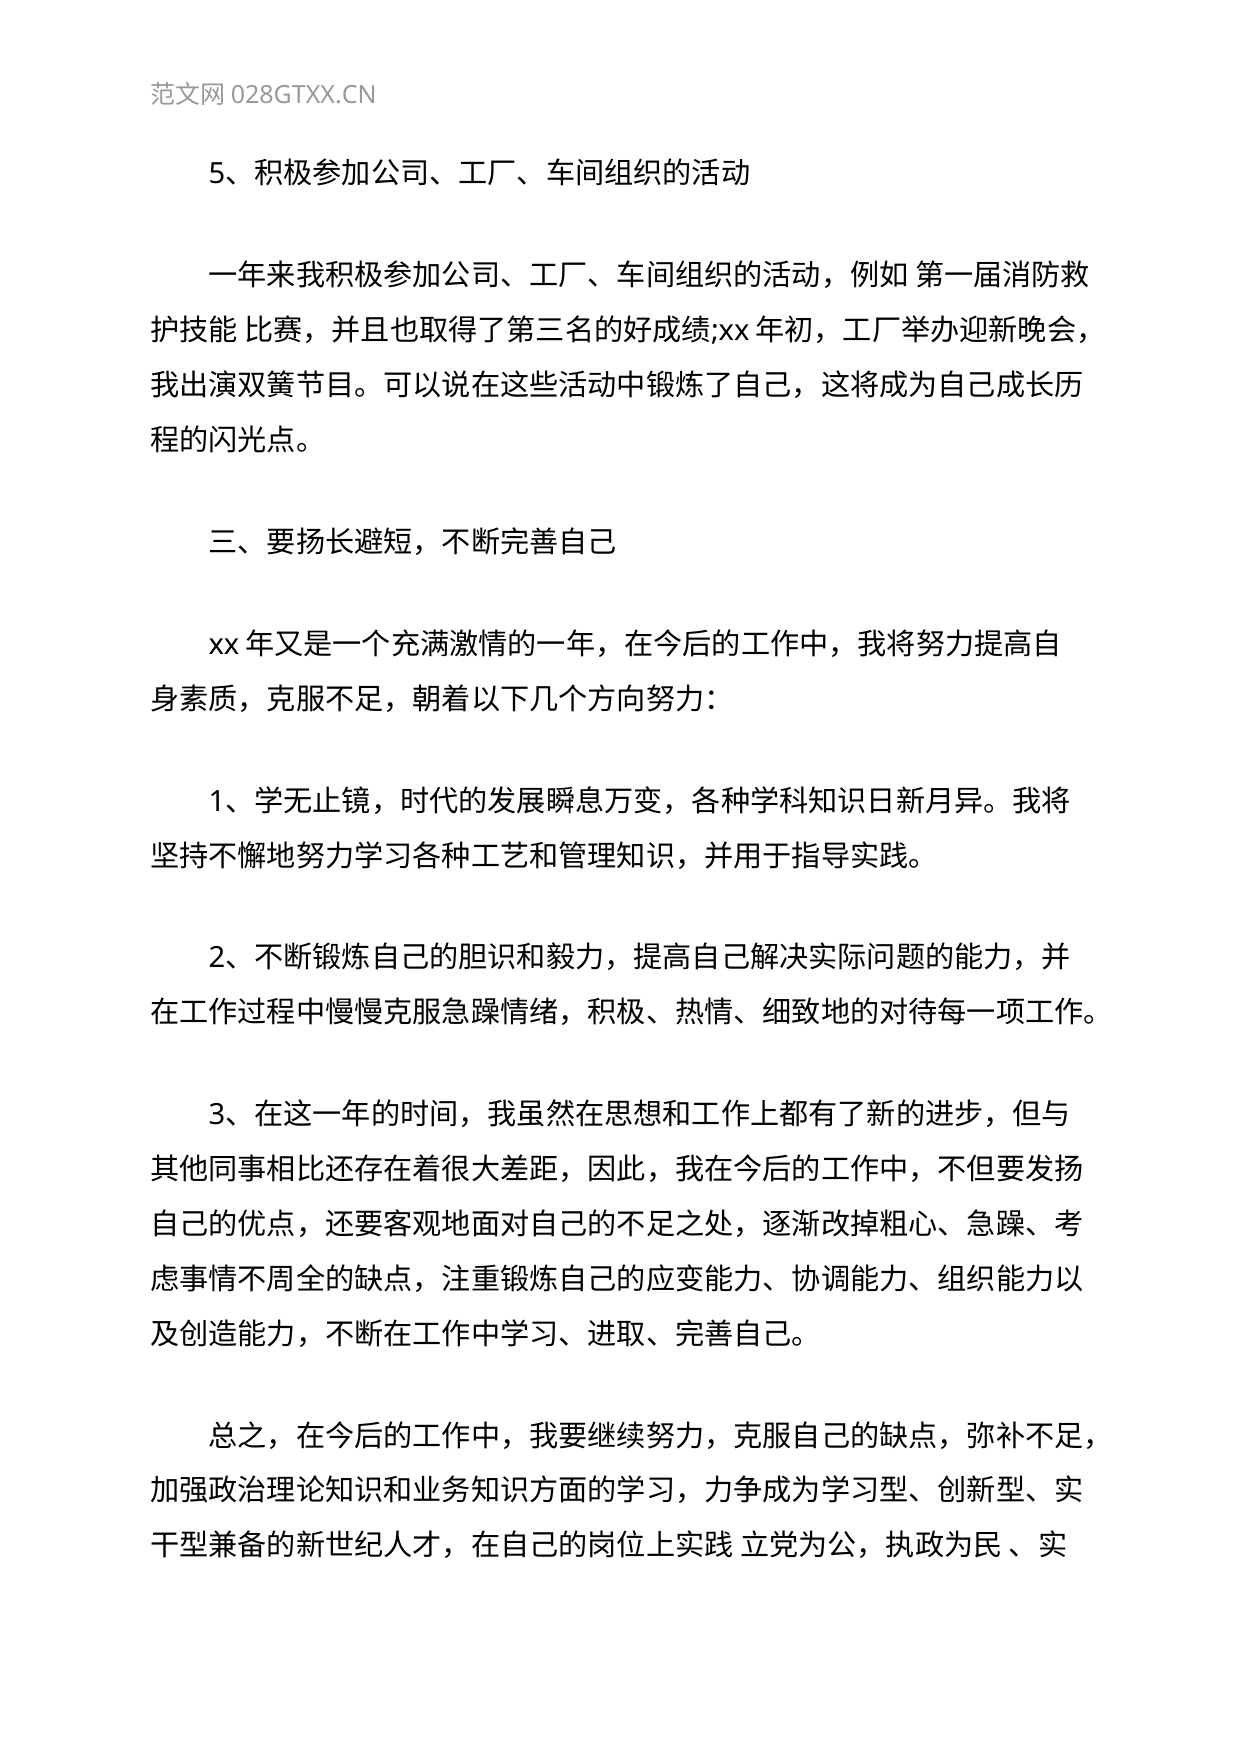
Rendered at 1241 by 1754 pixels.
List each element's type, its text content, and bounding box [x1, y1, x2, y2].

text 三、要扬长避短，不断完善自己 [150, 518, 1090, 561]
text 5、积极参加公司、工厂、车间组织的活动 [150, 150, 1090, 192]
text xx年又是一个充满激情的一年，在今后的工作中，我将努力提高自身素质，克服不足，朝着以下几个方向努力： [150, 620, 1090, 718]
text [150, 1412, 1090, 1564]
text 3、在这一年的时间，我虽然在思想和工作上都有了新的进步，但与其他同事相比还存在着很大差距，因此，我在今后的工作中，不但要发扬自己的优点，还要客观地面对自己的不足之处，逐渐改掉粗心、急躁、考虑事情不周全的缺点，注重锻炼自己的应变能力、协调能力、组织能力以及创造能力，不断在工作中学习、进取、完善自己。 [150, 1091, 1090, 1353]
text 一年来我积极参加公司、工厂、车间组织的活动，例如 第一届消防救护技能 比赛，并且也取得了第三名的好成绩;xx年初，工厂举办迎新晚会，我出演双簧节目。可以说在这些活动中锻炼了自己，这将成为自己成长历程的闪光点。 [150, 252, 1090, 459]
text 2、不断锻炼自己的胆识和毅力，提高自己解决实际问题的能力，并在工作过程中慢慢克服急躁情绪，积极、热情、细致地的对待每一项工作。 [150, 934, 1090, 1031]
text 1、学无止镜，时代的发展瞬息万变，各种学科知识日新月异。我将坚持不懈地努力学习各种工艺和管理知识，并用于指导实践。 [150, 777, 1090, 874]
